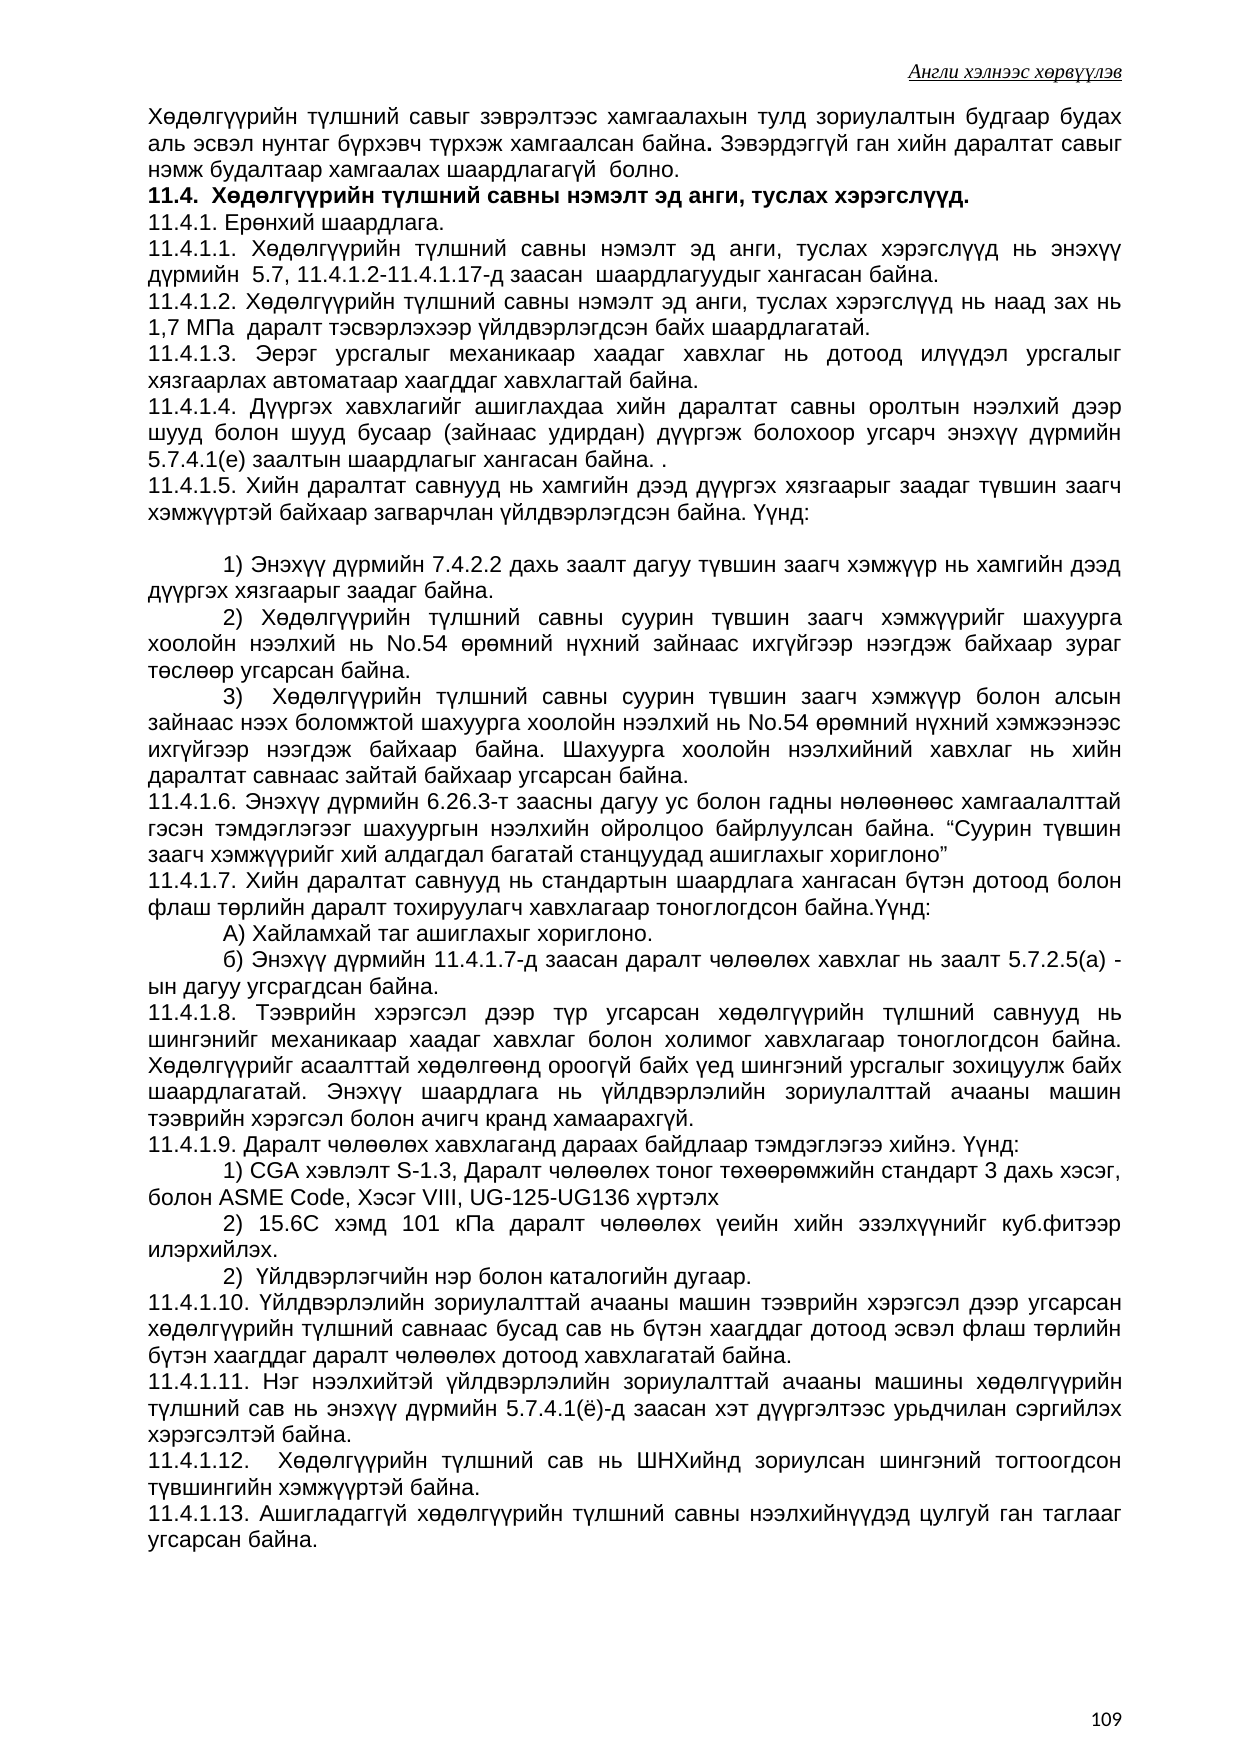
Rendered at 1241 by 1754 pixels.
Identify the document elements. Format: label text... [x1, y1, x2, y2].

text 11.4.1.10. Үйлдвэрлэлийн зориулалттай ачааны машин тээврийн хэрэгсэл дээр угсарсан хөдөлгүүрийн түлшний савнаас бусад сав нь бүтэн хаагддаг дотоод эсвэл флаш төрлийн бүтэн хаагддаг даралт чөлөөлөх дотоод хавхлагатай байна. [148, 1289, 1122, 1368]
text 11.4. Хөдөлгүүрийн түлшний савны нэмэлт эд анги, туслах хэрэгслүүд. [148, 182, 1122, 208]
text 11.4.1.3. Эерэг урсгалыг механикаар хаадаг хавхлаг нь дотоод илүүдэл урсгалыг хязгаарлах автоматаар хаагддаг хавхлагтай байна. [148, 340, 1122, 393]
text 11.4.1.11. Нэг нээлхийтэй үйлдвэрлэлийн зориулалттай ачааны машины хөдөлгүүрийн түлшний сав нь энэхүү дүрмийн 5.7.4.1(ё)-д заасан хэт дүүргэлтээс урьдчилан сэргийлэх хэрэгсэлтэй байна. [148, 1368, 1122, 1447]
text 11.4.1.9. Даралт чөлөөлөх хавхлаганд дараах байдлаар тэмдэглэгээ хийнэ. Үүнд: [148, 1131, 1122, 1157]
text 11.4.1.1. Хөдөлгүүрийн түлшний савны нэмэлт эд анги, туслах хэрэгслүүд нь энэхүү дүрмийн 5.7, 11.4.1.2-11.4.1.17-д заасан шаардлагуудыг хангасан байна. [148, 235, 1122, 288]
text 11.4.1.12. Хөдөлгүүрийн түлшний сав нь ШНХийнд зориулсан шингэний тогтоогдсон түвшингийн хэмжүүртэй байна. [148, 1447, 1122, 1500]
text 11.4.1.6. Энэхүү дүрмийн 6.26.3-т заасны дагуу ус болон гадны нөлөөнөөс хамгаалалттай гэсэн тэмдэглэгээг шахуургын нээлхийн ойролцоо байрлуулсан байна. “Суурин түвшин заагч хэмжүүрийг хий алдагдал багатай станцуудад ашиглахыг хориглоно” [148, 788, 1122, 867]
text 1) CGA хэвлэлт S-1.3, Даралт чөлөөлөх тоног төхөөрөмжийн стандарт 3 дахь хэсэг, болон ASME Code, Хэсэг VIII, UG-125-UG136 хүртэлх [148, 1157, 1122, 1210]
text 2) 15.6С хэмд 101 кПа даралт чөлөөлөх үеийн хийн эзэлхүүнийг куб.фитээр илэрхийлэх. [148, 1210, 1122, 1263]
text А) Хайламхай таг ашиглахыг хориглоно. [148, 920, 1122, 946]
text 11.4.1.2. Хөдөлгүүрийн түлшний савны нэмэлт эд анги, туслах хэрэгслүүд нь наад зах нь 1,7 МПа даралт тэсвэрлэхээр үйлдвэрлэгдсэн байх шаардлагатай. [148, 288, 1122, 340]
text 11.4.1.7. Хийн даралтат савнууд нь стандартын шаардлага хангасан бүтэн дотоод болон флаш төрлийн даралт тохируулагч хавхлагаар тоноглогдсон байна.Үүнд: [148, 867, 1122, 920]
text 11.4.1.5. Хийн даралтат савнууд нь хамгийн дээд дүүргэх хязгаарыг заадаг түвшин заагч хэмжүүртэй байхаар загварчлан үйлдвэрлэгдсэн байна. Үүнд: [148, 472, 1122, 525]
text 11.4.1.8. Тээврийн хэрэгсэл дээр түр угсарсан хөдөлгүүрийн түлшний савнууд нь шингэнийг механикаар хаадаг хавхлаг болон холимог хавхлагаар тоноглогдсон байна. Хөдөлгүүрийг асаалттай хөдөлгөөнд ороогүй байх үед шингэний урсгалыг зохицуулж байх шаардлагатай. Энэхүү шаардлага нь үйлдвэрлэлийн зориулалттай ачааны машин тээврийн хэрэгсэл болон ачигч кранд хамаарахгүй. [148, 999, 1122, 1131]
text 3) Хөдөлгүүрийн түлшний савны суурин түвшин заагч хэмжүүр болон алсын зайнаас нээх боломжтой шахуурга хоолойн нээлхий нь No.54 өрөмний нүхний хэмжээнээс ихгүйгээр нээгдэж байхаар байна. Шахуурга хоолойн нээлхийний хавхлаг нь хийн даралтат савнаас зайтай байхаар угсарсан байна. [148, 683, 1122, 788]
text б) Энэхүү дүрмийн 11.4.1.7-д заасан даралт чөлөөлөх хавхлаг нь заалт 5.7.2.5(а) -ын дагуу угсрагдсан байна. [148, 946, 1122, 999]
text 11.4.1. Ерөнхий шаардлага. [148, 208, 1122, 235]
text 1) Энэхүү дүрмийн 7.4.2.2 дахь заалт дагуу түвшин заагч хэмжүүр нь хамгийн дээд дүүргэх хязгаарыг заадаг байна. [148, 551, 1122, 604]
text Хөдөлгүүрийн түлшний савыг зэврэлтээс хамгаалахын тулд зориулалтын будгаар будах аль эсвэл нунтаг бүрхэвч түрхэж хамгаалсан байна. Зэвэрдэггүй ган хийн даралтат савыг нэмж будалтаар хамгаалах шаардлагагүй болно. [148, 103, 1122, 182]
text 2) Үйлдвэрлэгчийн нэр болон каталогийн дугаар. [148, 1263, 1122, 1289]
text 11.4.1.13. Ашигладаггүй хөдөлгүүрийн түлшний савны нээлхийнүүдэд цулгуй ган таглааг угсарсан байна. [148, 1500, 1122, 1553]
text 11.4.1.4. Дүүргэх хавхлагийг ашиглахдаа хийн даралтат савны оролтын нээлхий дээр шууд болон шууд бусаар (зайнаас удирдан) дүүргэж болохоор угсарч энэхүү дүрмийн 5.7.4.1(е) заалтын шаардлагыг хангасан байна. . [148, 393, 1122, 472]
text 2) Хөдөлгүүрийн түлшний савны суурин түвшин заагч хэмжүүрийг шахуурга хоолойн нээлхий нь No.54 өрөмний нүхний зайнаас ихгүйгээр нээгдэж байхаар зураг төслөөр угсарсан байна. [148, 604, 1122, 683]
